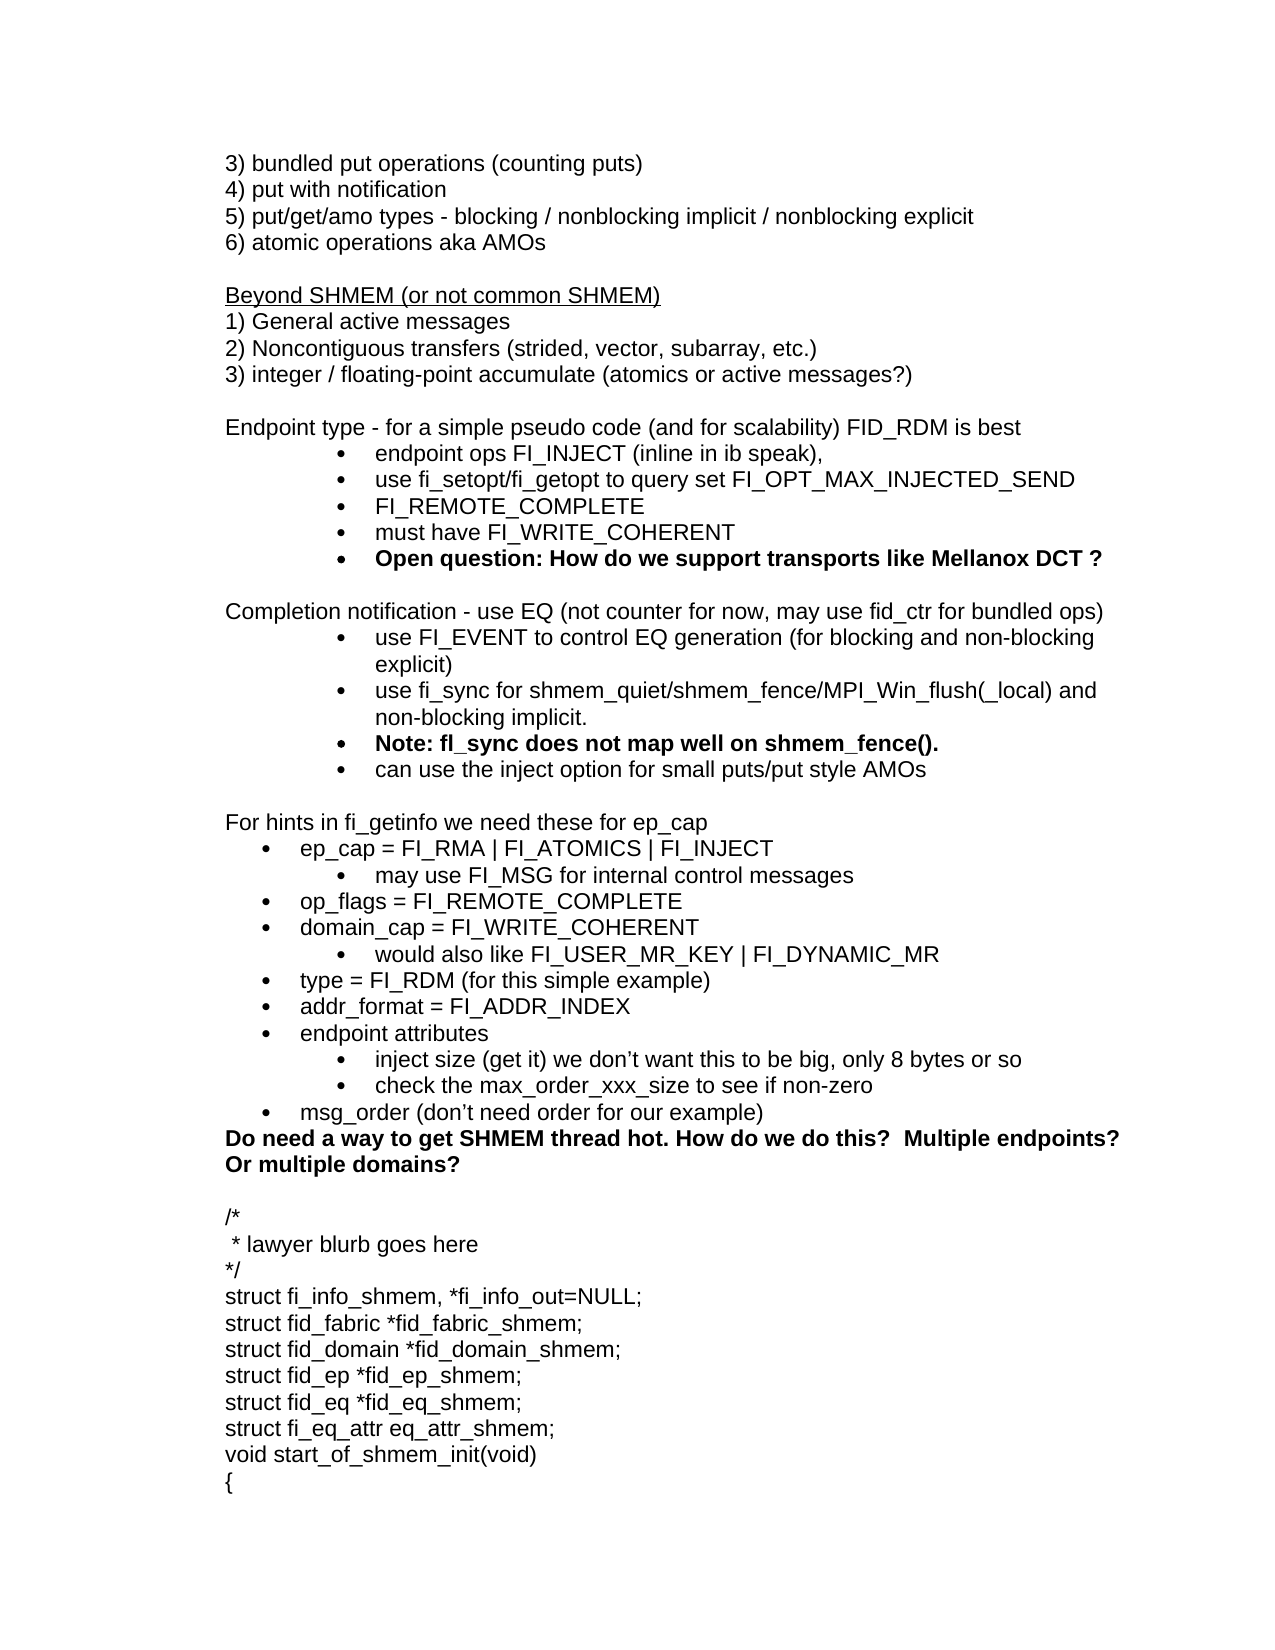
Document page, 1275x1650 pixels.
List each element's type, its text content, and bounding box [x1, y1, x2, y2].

list ep_cap = FI_RMA | FI_ATOMICS | FI_INJECT [262, 835, 1125, 862]
text void start_of_shmem_init(void) [225, 1441, 1125, 1468]
text /* [225, 1204, 1125, 1231]
list inject size (get it) we don’t want this to be big, only 8 bytes or so [337, 1046, 1125, 1072]
list would also like FI_USER_MR_KEY | FI_DYNAMIC_MR [337, 941, 1125, 967]
list type = FI_RDM (for this simple example) [262, 967, 1125, 993]
text Endpoint type - for a simple pseudo code (and for scalability) FID_RDM is best [225, 413, 1125, 440]
list check the max_order_xxx_size to see if non-zero [337, 1072, 1125, 1099]
list use FI_EVENT to control EQ generation (for blocking and non-blocking explicit) [337, 624, 1125, 677]
text Beyond SHMEM (or not common SHMEM) [225, 282, 1125, 308]
text Do need a way to get SHMEM thread hot. How do we do this? Multiple endpoints? Or multiple domains? [225, 1125, 1125, 1178]
list domain_cap = FI_WRITE_COHERENT [262, 914, 1125, 941]
list use fi_setopt/fi_getopt to query set FI_OPT_MAX_INJECTED_SEND [337, 466, 1125, 493]
text 5) put/get/amo types - blocking / nonblocking implicit / nonblocking explicit [225, 203, 1125, 229]
list op_flags = FI_REMOTE_COMPLETE [262, 888, 1125, 914]
text struct fid_fabric *fid_fabric_shmem; [225, 1309, 1125, 1336]
text For hints in fi_getinfo we need these for ep_cap [225, 809, 1125, 835]
text * lawyer blurb goes here [225, 1231, 1125, 1257]
text struct fid_domain *fid_domain_shmem; [225, 1336, 1125, 1362]
list Open question: How do we support transports like Mellanox DCT ? [337, 545, 1125, 572]
list addr_format = FI_ADDR_INDEX [262, 993, 1125, 1020]
list may use FI_MSG for internal control messages [337, 862, 1125, 888]
text struct fi_info_shmem, *fi_info_out=NULL; [225, 1283, 1125, 1309]
text struct fi_eq_attr eq_attr_shmem; [225, 1415, 1125, 1441]
list can use the inject option for small puts/put style AMOs [337, 756, 1125, 782]
list use fi_sync for shmem_quiet/shmem_fence/MPI_Win_flush(_local) and non-blocking implicit. [337, 677, 1125, 730]
text Completion notification - use EQ (not counter for now, may use fid_ctr for bundled ops) [225, 598, 1125, 624]
list must have FI_WRITE_COHERENT [337, 519, 1125, 545]
list endpoint attributes [262, 1020, 1125, 1046]
text 4) put with notification [225, 176, 1125, 203]
text { [225, 1468, 1125, 1494]
text 6) atomic operations aka AMOs [225, 229, 1125, 255]
text 3) integer / floating-point accumulate (atomics or active messages?) [225, 361, 1125, 387]
list Note: fl_sync does not map well on shmem_fence(). [337, 730, 1125, 756]
list endpoint ops FI_INJECT (inline in ib speak), [337, 440, 1125, 466]
list FI_REMOTE_COMPLETE [337, 493, 1125, 519]
text */ [225, 1257, 1125, 1283]
text struct fid_eq *fid_eq_shmem; [225, 1389, 1125, 1415]
text struct fid_ep *fid_ep_shmem; [225, 1362, 1125, 1389]
text 1) General active messages [225, 308, 1125, 334]
text 2) Noncontiguous transfers (strided, vector, subarray, etc.) [225, 334, 1125, 361]
list msg_order (don’t need order for our example) [262, 1099, 1125, 1125]
text 3) bundled put operations (counting puts) [225, 150, 1125, 176]
